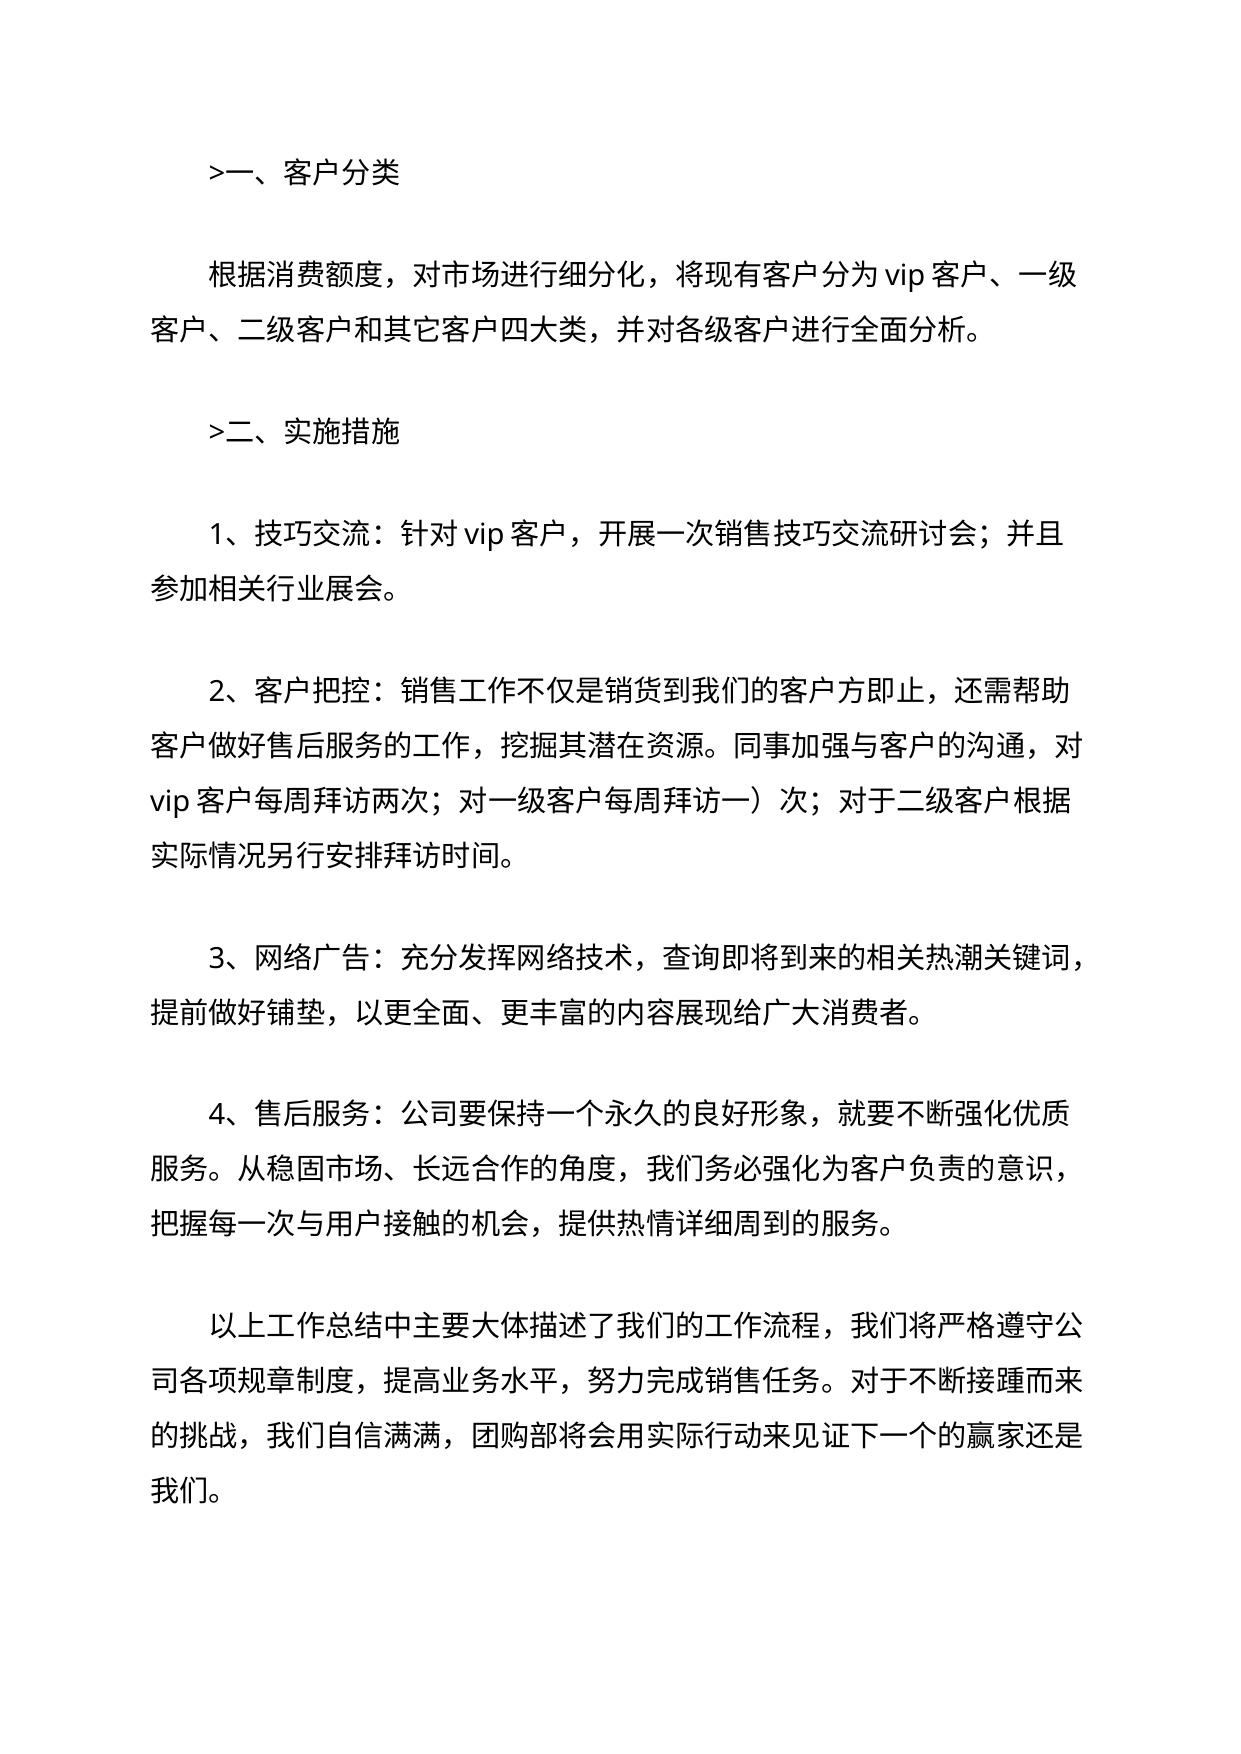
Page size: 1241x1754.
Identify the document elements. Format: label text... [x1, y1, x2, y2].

text 3、网络广告：充分发挥网络技术，查询即将到来的相关热潮关键词，提前做好铺垫，以更全面、更丰富的内容展现给广大消费者。 [150, 934, 1090, 1031]
text >二、实施措施 [150, 409, 1090, 451]
text 4、售后服务：公司要保持一个永久的良好形象，就要不断强化优质服务。从稳固市场、长远合作的角度，我们务必强化为客户负责的意识，把握每一次与用户接触的机会，提供热情详细周到的服务。 [150, 1091, 1090, 1243]
text 根据消费额度，对市场进行细分化，将现有客户分为vip客户、一级客户、二级客户和其它客户四大类，并对各级客户进行全面分析。 [150, 252, 1090, 349]
text 1、技巧交流：针对vip客户，开展一次销售技巧交流研讨会；并且参加相关行业展会。 [150, 511, 1090, 608]
text >一、客户分类 [150, 150, 1090, 192]
text 以上工作总结中主要大体描述了我们的工作流程，我们将严格遵守公司各项规章制度，提高业务水平，努力完成销售任务。对于不断接踵而来的挑战，我们自信满满，团购部将会用实际行动来见证下一个的赢家还是我们。 [150, 1303, 1090, 1509]
text 2、客户把控：销售工作不仅是销货到我们的客户方即止，还需帮助客户做好售后服务的工作，挖掘其潜在资源。同事加强与客户的沟通，对vip客户每周拜访两次；对一级客户每周拜访一）次；对于二级客户根据实际情况另行安排拜访时间。 [150, 667, 1090, 875]
